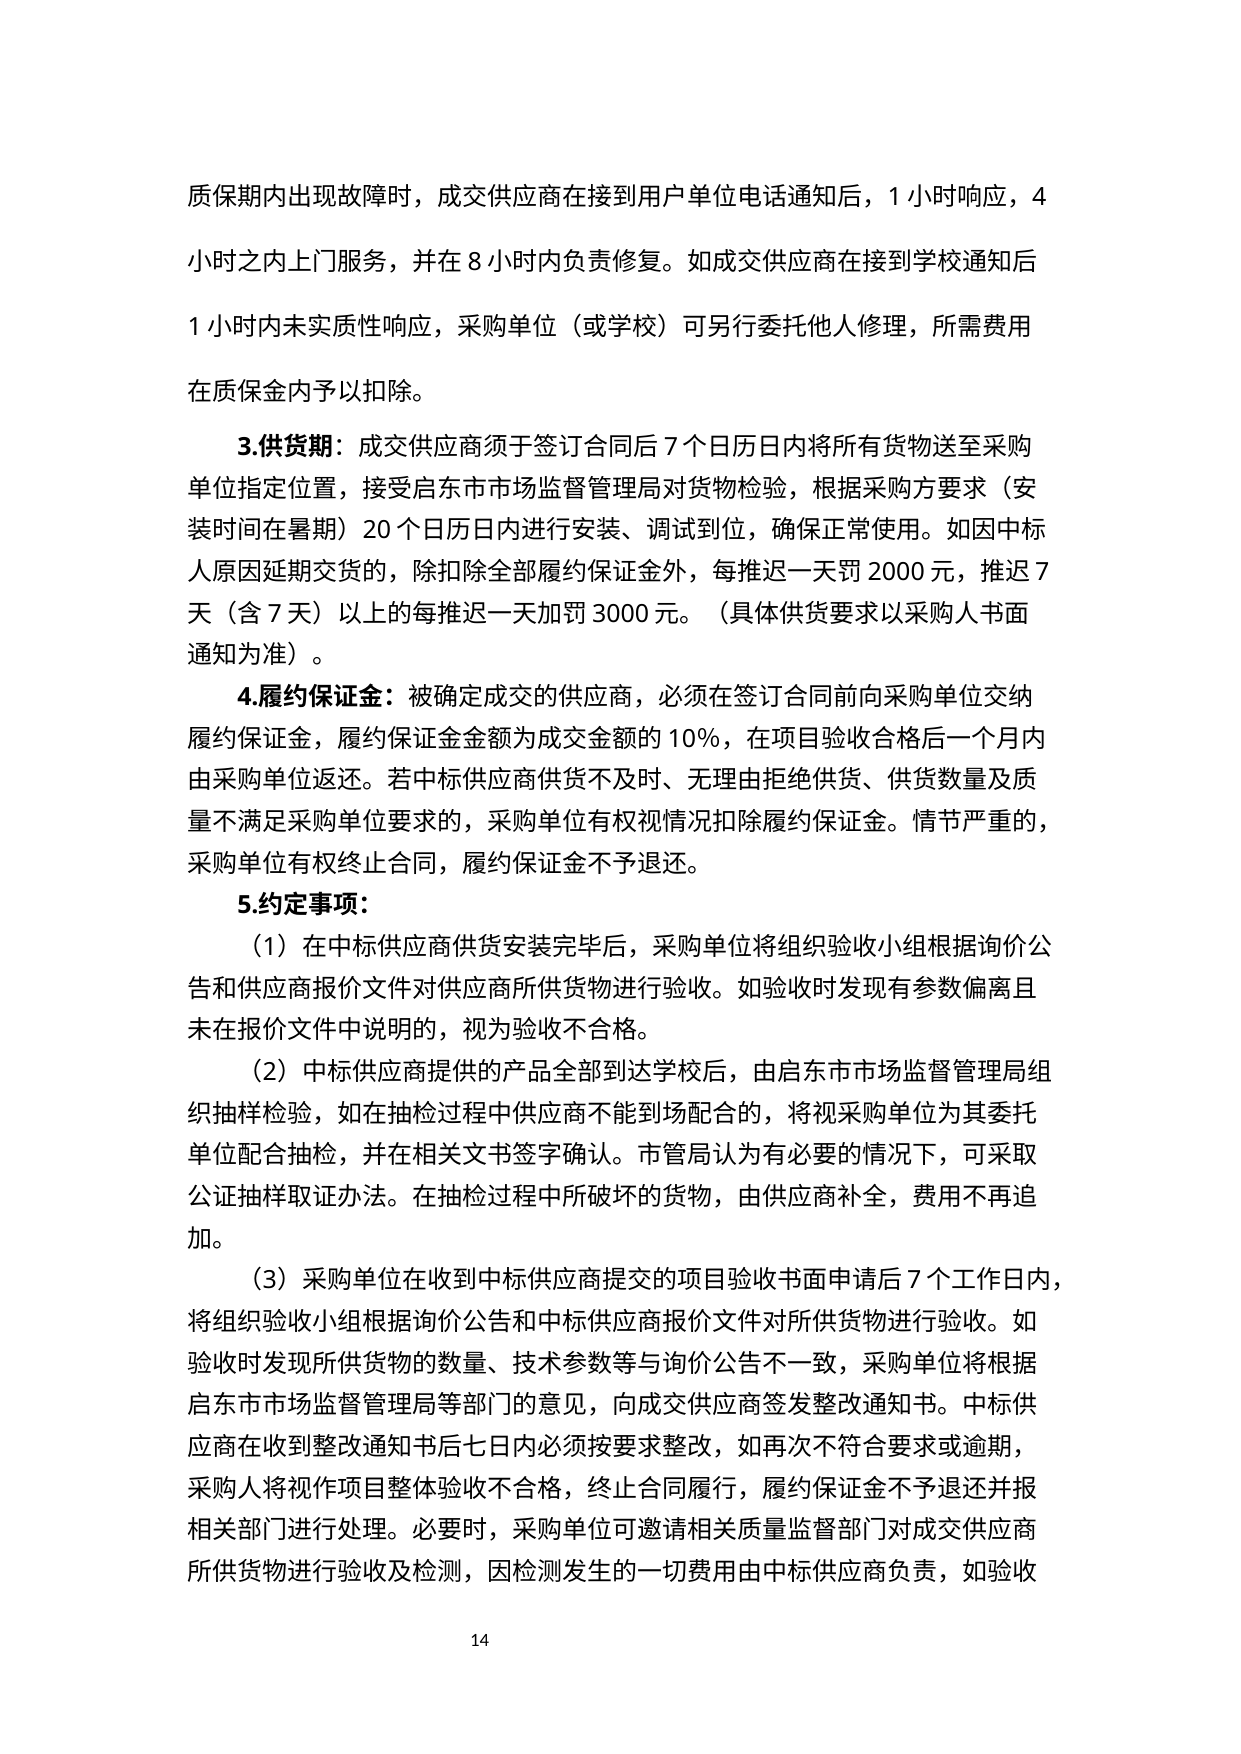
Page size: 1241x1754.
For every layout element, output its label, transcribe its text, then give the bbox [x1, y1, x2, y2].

text （1）在中标供应商供货安装完毕后，采购单位将组织验收小组根据询价公告和供应商报价文件对供应商所供货物进行验收。如验收时发现有参数偏离且未在报价文件中说明的，视为验收不合格。 [187, 922, 1053, 1047]
text （2）中标供应商提供的产品全部到达学校后，由启东市市场监督管理局组织抽样检验，如在抽检过程中供应商不能到场配合的，将视采购单位为其委托单位配合抽检，并在相关文书签字确认。市管局认为有必要的情况下，可采取公证抽样取证办法。在抽检过程中所破坏的货物，由供应商补全，费用不再追加。 [187, 1047, 1053, 1255]
text 3.供货期：成交供应商须于签订合同后7个日历日内将所有货物送至采购单位指定位置，接受启东市市场监督管理局对货物检验，根据采购方要求（安装时间在暑期）20个日历日内进行安装、调试到位，确保正常使用。如因中标人原因延期交货的，除扣除全部履约保证金外，每推迟一天罚2000元，推迟7天（含7天）以上的每推迟一天加罚3000元。（具体供货要求以采购人书面通知为准）。 [187, 422, 1053, 672]
text 5.约定事项： [187, 880, 1053, 922]
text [187, 162, 1053, 422]
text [187, 1255, 1053, 1589]
text 4.履约保证金：被确定成交的供应商，必须在签订合同前向采购单位交纳履约保证金，履约保证金金额为成交金额的10％，在项目验收合格后一个月内由采购单位返还。若中标供应商供货不及时、无理由拒绝供货、供货数量及质量不满足采购单位要求的，采购单位有权视情况扣除履约保证金。情节严重的，采购单位有权终止合同，履约保证金不予退还。 [187, 672, 1053, 880]
